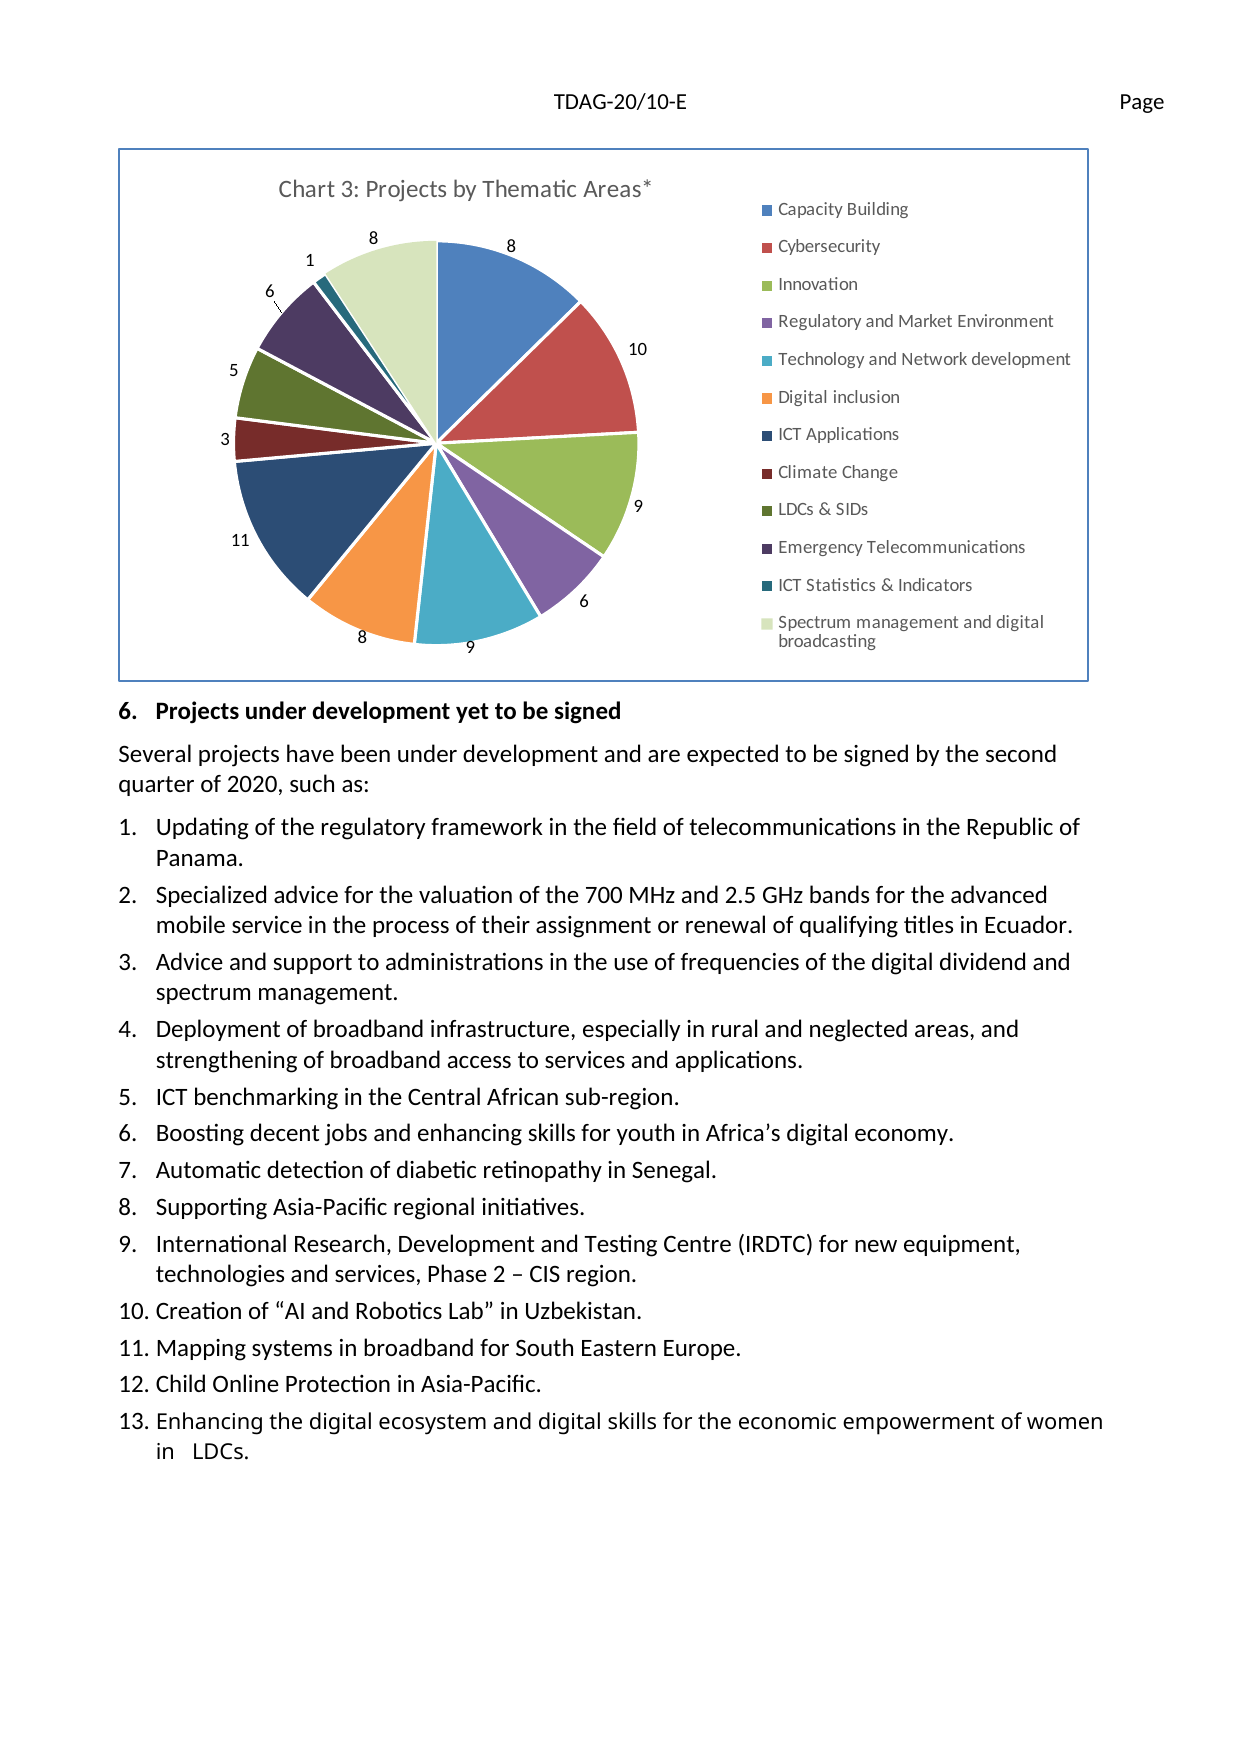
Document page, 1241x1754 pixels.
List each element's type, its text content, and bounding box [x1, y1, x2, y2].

list Enhancing the digital ecosystem and digital skills for the economic empowerment of women in LDCs. [118, 1405, 1122, 1466]
list Advice and support to administrations in the use of frequencies of the digital dividend and spectrum management. [118, 946, 1122, 1007]
list Updating of the regulatory framework in the field of telecommunications in the Republic of Panama. [118, 811, 1122, 872]
list Boosting decent jobs and enhancing skills for youth in Africa’s digital economy. [118, 1117, 1122, 1148]
list Creation of “AI and Robotics Lab” in Uzbekistan. [118, 1295, 1122, 1326]
list Automatic detection of diabetic retinopathy in Senegal. [118, 1154, 1122, 1185]
list Specialized advice for the valuation of the 700 MHz and 2.5 GHz bands for the advanced mobile service in the process of their assignment or renewal of qualifying titles in Ecuador. [118, 879, 1122, 940]
list Deployment of broadband infrastructure, especially in rural and neglected areas, and strengthening of broadband access to services and applications. [118, 1013, 1122, 1074]
list Mapping systems in broadband for South Eastern Europe. [118, 1332, 1122, 1362]
text Several projects have been under development and are expected to be signed by the second quarter of 2020, such as: [118, 738, 1122, 799]
list ICT benchmarking in the Central African sub-region. [118, 1081, 1122, 1111]
list Supporting Asia-Pacific regional initiatives. [118, 1191, 1122, 1221]
list Child Online Protection in Asia-Pacific. [118, 1368, 1122, 1399]
subtitle Projects under development yet to be signed [118, 695, 1122, 725]
list International Research, Development and Testing Centre (IRDTC) for new equipment, technologies and services, Phase 2 – CIS region. [118, 1228, 1122, 1289]
